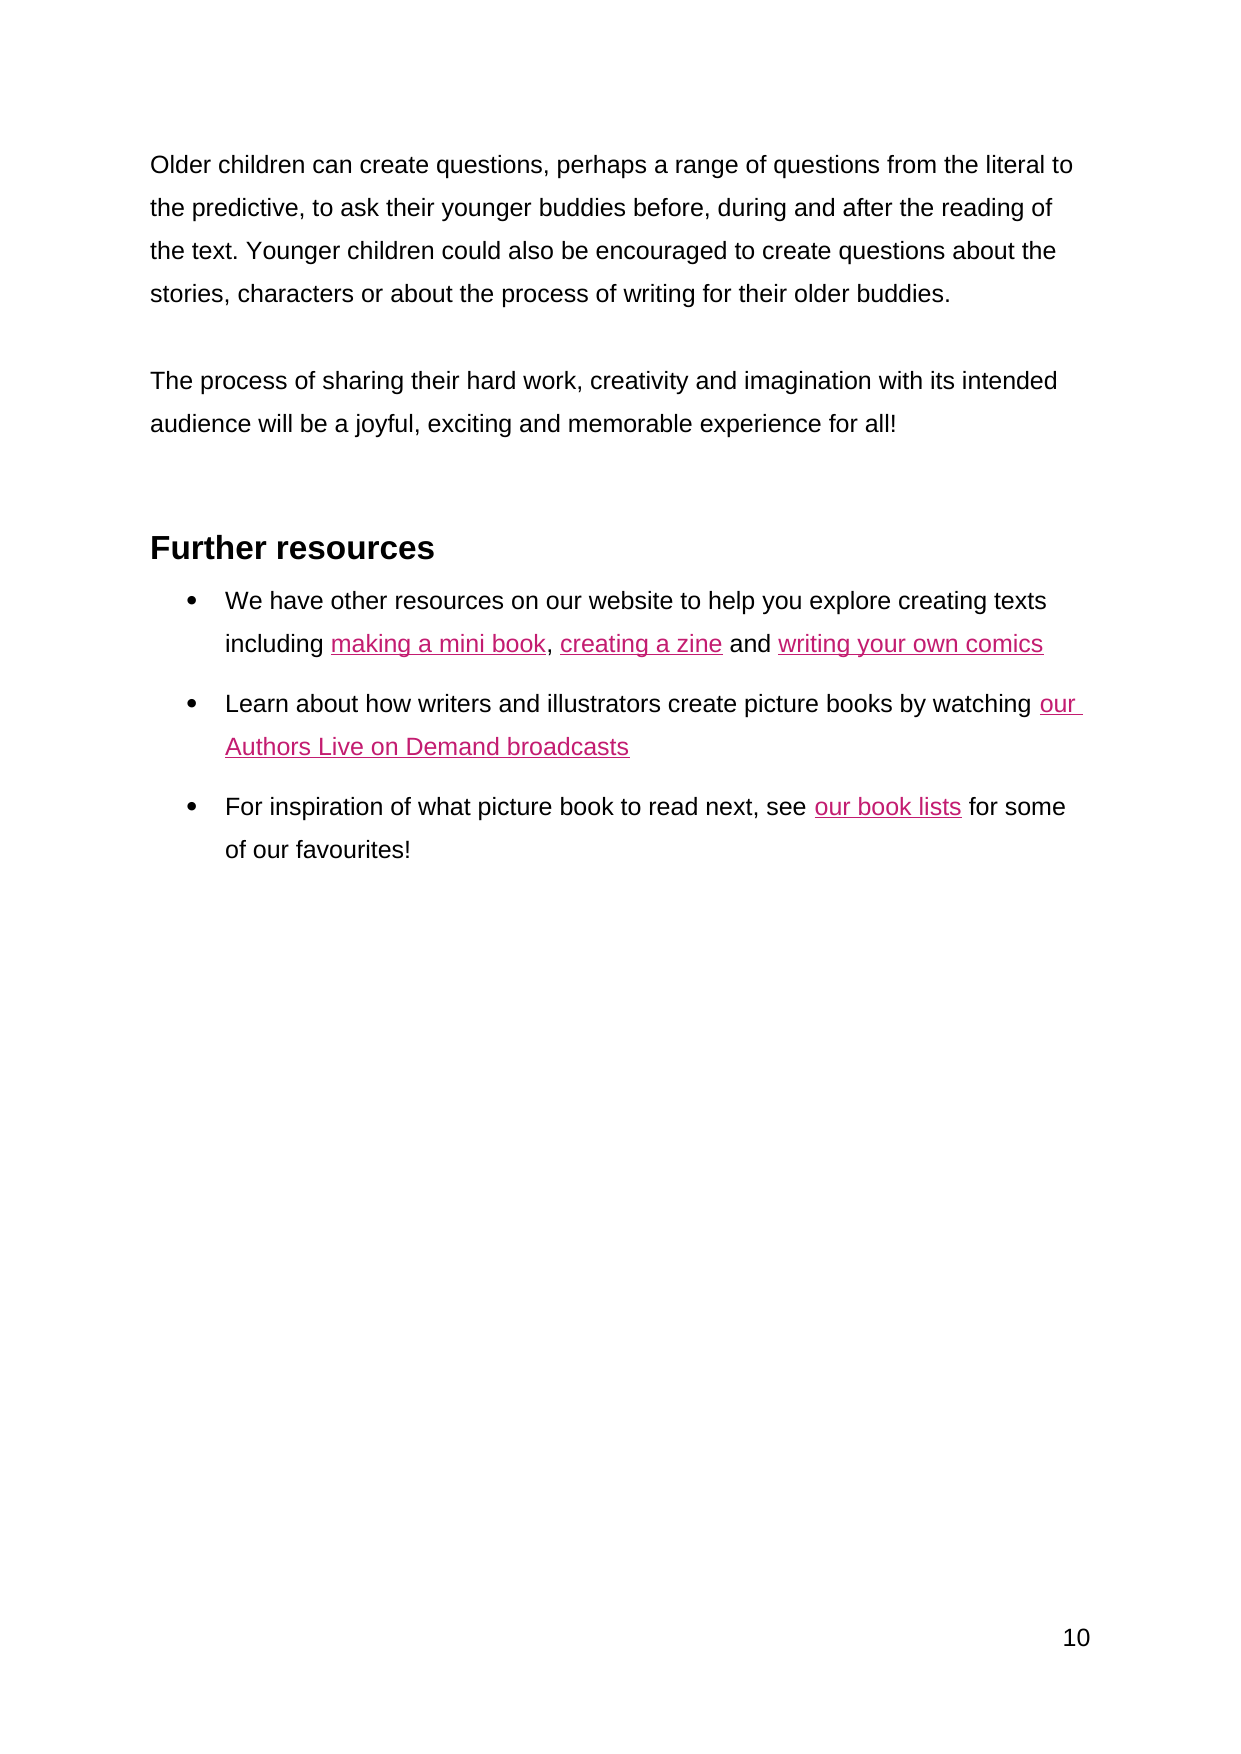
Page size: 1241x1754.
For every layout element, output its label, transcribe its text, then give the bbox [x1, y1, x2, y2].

list We have other resources on our website to help you explore creating texts including making a mini book, creating a zine and writing your own comics [187, 586, 1090, 658]
list Learn about how writers and illustrators create picture books by watching our Authors Live on Demand broadcasts [187, 689, 1090, 761]
subtitle Further resources [150, 528, 1090, 567]
text Older children can create questions, perhaps a range of questions from the literal to the predictive, to ask their younger buddies before, during and after the reading of the text. Younger children could also be encouraged to create questions about the stories, characters or about the process of writing for their older buddies. The process of sharing their hard work, creativity and imagination with its intended audience will be a joyful, exciting and memorable experience for all! [150, 150, 1090, 437]
list For inspiration of what picture book to read next, see our book lists for some of our favourites! [187, 792, 1090, 864]
